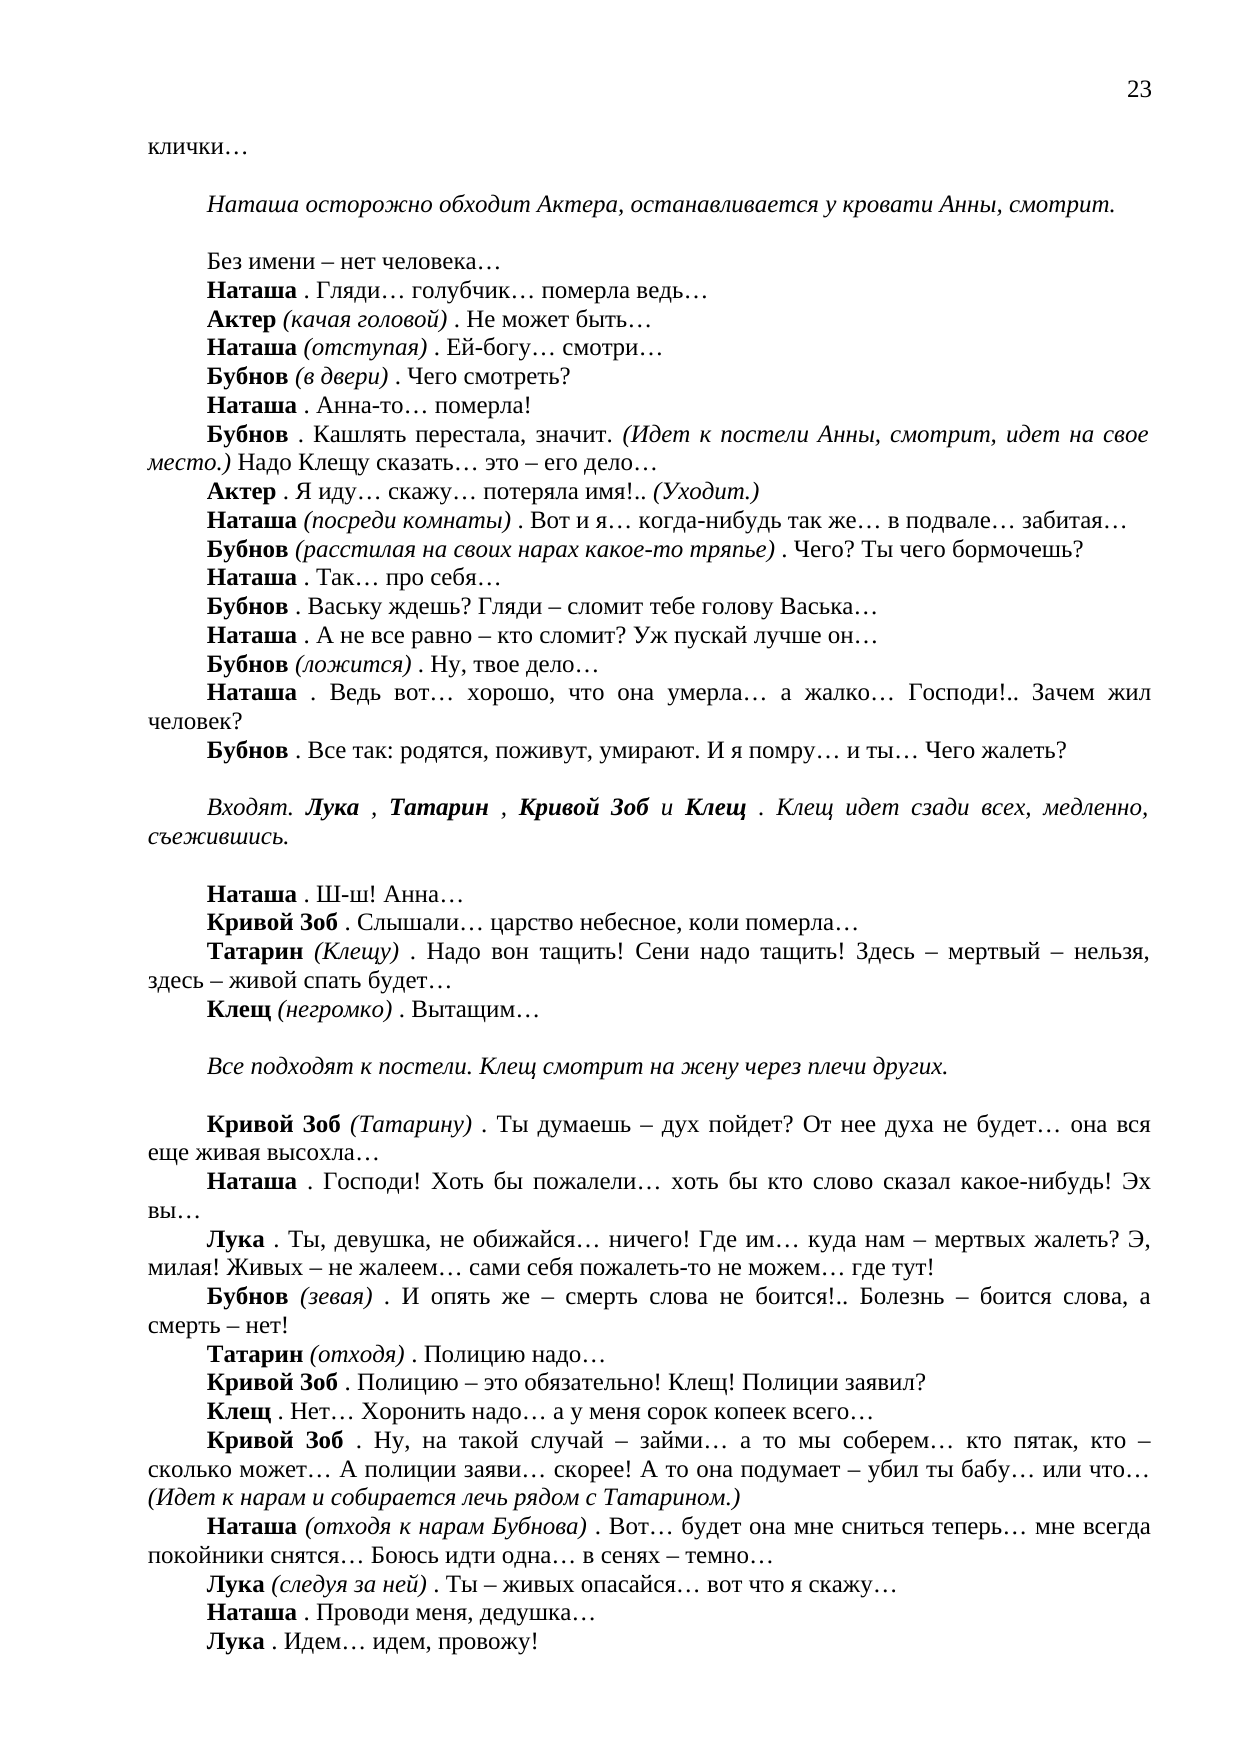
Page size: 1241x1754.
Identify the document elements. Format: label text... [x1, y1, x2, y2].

text Наташа (отступая) . Ей-богу… смотри… [148, 332, 1152, 361]
text Бубнов (зевая) . И опять же – смерть слова не боится!.. Болезнь – боится слова, а смерть – нет! [148, 1281, 1152, 1339]
text Наташа . Так… про себя… [148, 562, 1152, 591]
text Кривой Зоб . Ну, на такой случай – займи… а то мы соберем… кто пятак, кто – сколько может… А полиции заяви… скорее! А то она подумает – убил ты бабу… или что… (Идет к нарам и собирается лечь рядом с Татарином.) [148, 1425, 1152, 1511]
text Актер . Я иду… скажу… потеряла имя!.. (Уходит.) [148, 476, 1152, 505]
text Наташа осторожно обходит Актера, останавливается у кровати Анны, смотрит. [148, 189, 1152, 217]
text Все подходят к постели. Клещ смотрит на жену через плечи других. [148, 1051, 1152, 1080]
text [148, 131, 1152, 160]
text Наташа . Господи! Хоть бы пожалели… хоть бы кто слово сказал какое-нибудь! Эх вы… [148, 1166, 1152, 1224]
text Кривой Зоб . Полицию – это обязательно! Клещ! Полиции заявил? [148, 1367, 1152, 1396]
text Бубнов . Кашлять перестала, значит. (Идет к постели Анны, смотрит, идет на свое место.) Надо Клещу сказать… это – его дело… [148, 419, 1152, 476]
text Клещ (негромко) . Вытащим… [148, 994, 1152, 1022]
text Наташа . Ш-ш! Анна… [148, 879, 1152, 907]
text Бубнов (расстилая на своих нарах какое-то тряпье) . Чего? Ты чего бормочешь? [148, 534, 1152, 562]
text Наташа . Проводи меня, дедушка… [148, 1597, 1152, 1626]
text Актер (качая головой) . Не может быть… [148, 304, 1152, 332]
text Наташа (посреди комнаты) . Вот и я… когда-нибудь так же… в подвале… забитая… [148, 505, 1152, 534]
text Бубнов . Ваську ждешь? Гляди – сломит тебе голову Васька… [148, 591, 1152, 620]
text Бубнов (ложится) . Ну, твое дело… [148, 649, 1152, 677]
text Без имени – нет человека… [148, 246, 1152, 275]
text Кривой Зоб (Татарину) . Ты думаешь – дух пойдет? От нее духа не будет… она вся еще живая высохла… [148, 1109, 1152, 1166]
text Клещ . Нет… Хоронить надо… а у меня сорок копеек всего… [148, 1396, 1152, 1425]
text Наташа . Ведь вот… хорошо, что она умерла… а жалко… Господи!.. Зачем жил человек? [148, 677, 1152, 735]
text Татарин (Клещу) . Надо вон тащить! Сени надо тащить! Здесь – мертвый – нельзя, здесь – живой спать будет… [148, 936, 1152, 994]
text Наташа (отходя к нарам Бубнова) . Вот… будет она мне сниться теперь… мне всегда покойники снятся… Боюсь идти одна… в сенях – темно… [148, 1511, 1152, 1569]
text Наташа . Анна-то… померла! [148, 390, 1152, 419]
text Лука . Ты, девушка, не обижайся… ничего! Где им… куда нам – мертвых жалеть? Э, милая! Живых – не жалеем… сами себя пожалеть-то не можем… где тут! [148, 1224, 1152, 1281]
text Входят. Лука , Татарин , Кривой Зоб и Клещ . Клещ идет сзади всех, медленно, съежившись. [148, 792, 1152, 850]
text Бубнов (в двери) . Чего смотреть? [148, 361, 1152, 390]
text Лука (следуя за ней) . Ты – живых опасайся… вот что я скажу… [148, 1569, 1152, 1597]
text Бубнов . Все так: родятся, поживут, умирают. И я помру… и ты… Чего жалеть? [148, 735, 1152, 764]
text Кривой Зоб . Слышали… царство небесное, коли померла… [148, 907, 1152, 936]
text Наташа . Гляди… голубчик… померла ведь… [148, 275, 1152, 304]
text Лука . Идем… идем, провожу! [148, 1626, 1152, 1655]
text Татарин (отходя) . Полицию надо… [148, 1339, 1152, 1367]
text Наташа . А не все равно – кто сломит? Уж пускай лучше он… [148, 620, 1152, 649]
